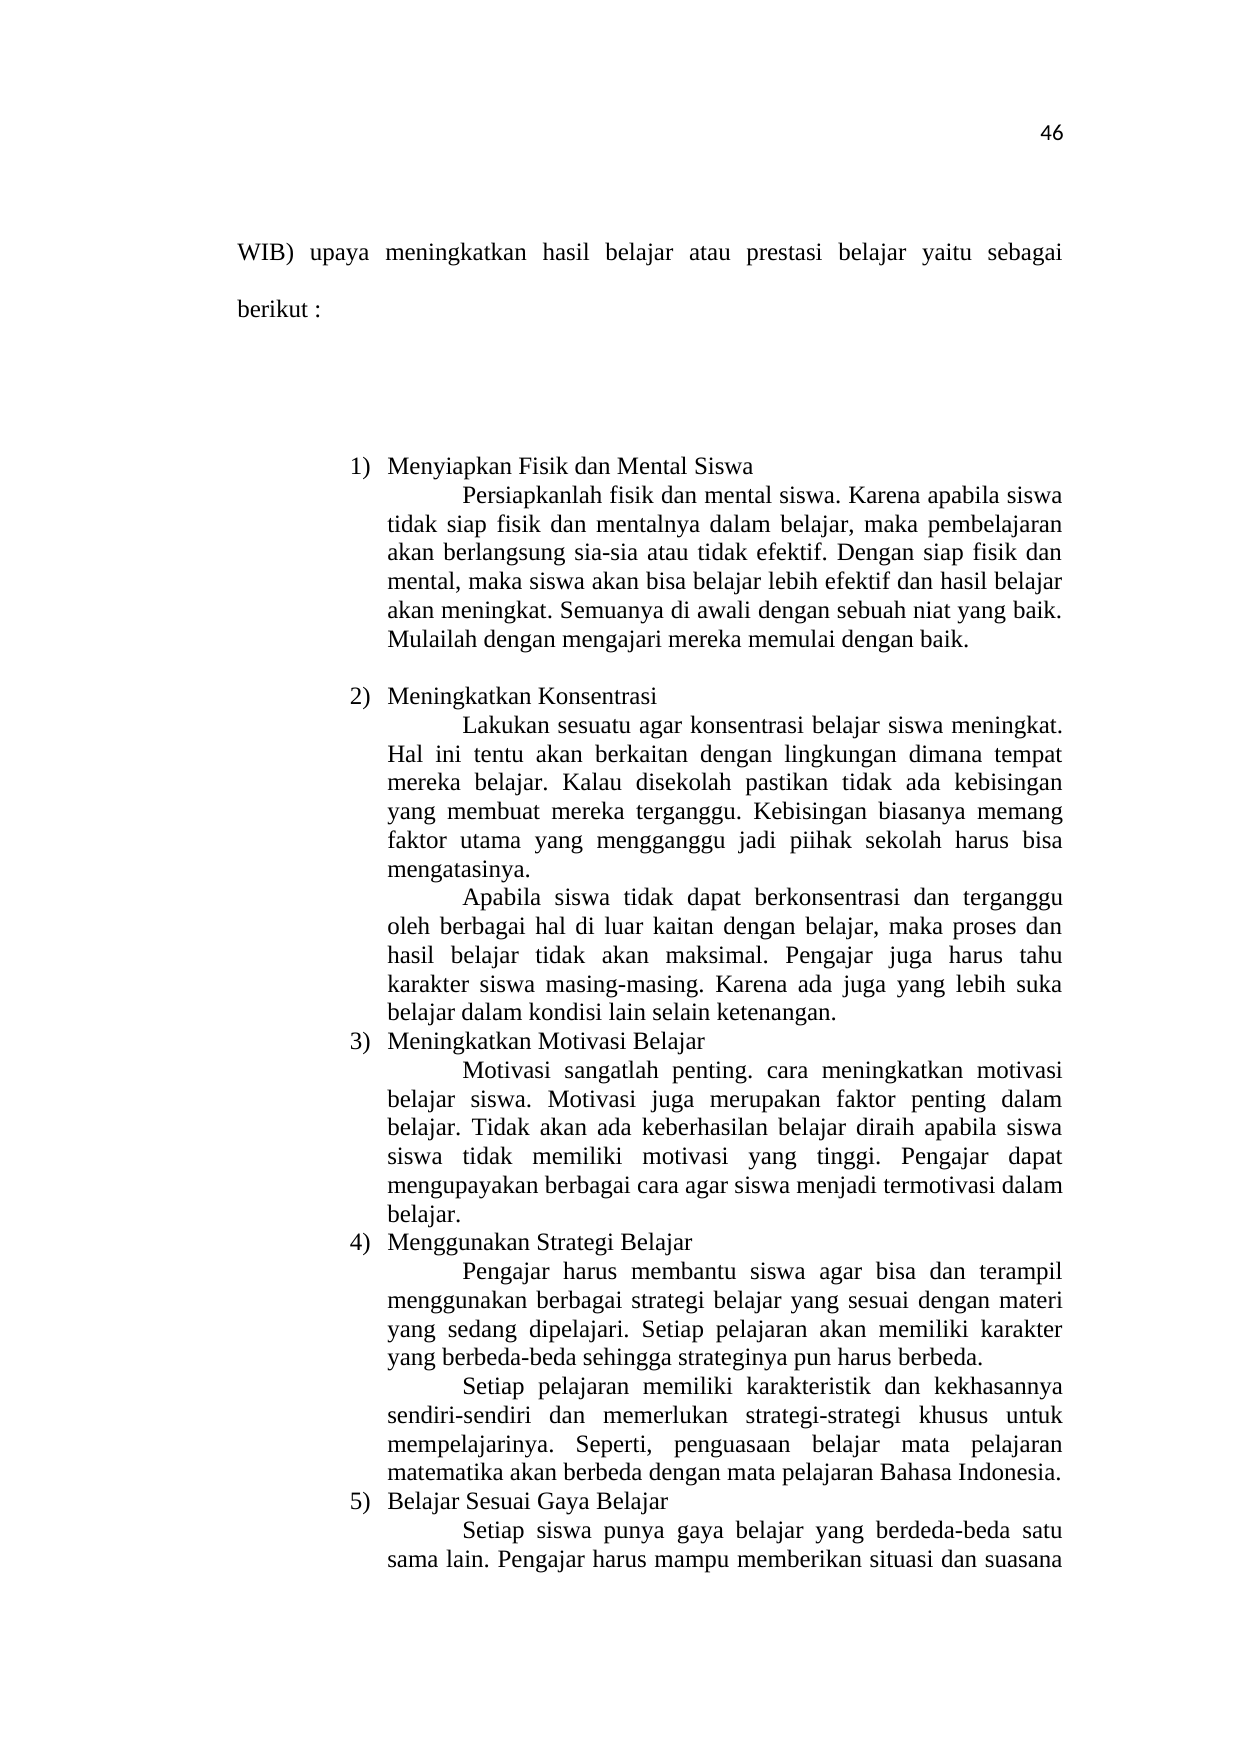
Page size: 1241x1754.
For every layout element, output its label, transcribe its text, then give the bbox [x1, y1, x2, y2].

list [387, 1515, 1063, 1572]
list Meningkatkan Konsentrasi [349, 681, 1063, 710]
list Apabila siswa tidak dapat berkonsentrasi dan terganggu oleh berbagai hal di luar kaitan dengan belajar, maka proses dan hasil belajar tidak akan maksimal. Pengajar juga harus tahu karakter siswa masing-masing. Karena ada juga yang lebih suka belajar dalam kondisi lain selain ketenangan. [387, 882, 1063, 1026]
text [237, 237, 1063, 323]
list Menggunakan Strategi Belajar [349, 1227, 1063, 1256]
list Belajar Sesuai Gaya Belajar [349, 1486, 1063, 1515]
list Pengajar harus membantu siswa agar bisa dan terampil menggunakan berbagai strategi belajar yang sesuai dengan materi yang sedang dipelajari. Setiap pelajaran akan memiliki karakter yang berbeda-beda sehingga strateginya pun harus berbeda. [387, 1256, 1063, 1371]
list Motivasi sangatlah penting. cara meningkatkan motivasi belajar siswa. Motivasi juga merupakan faktor penting dalam belajar. Tidak akan ada keberhasilan belajar diraih apabila siswa siswa tidak memiliki motivasi yang tinggi. Pengajar dapat mengupayakan berbagai cara agar siswa menjadi termotivasi dalam belajar. [387, 1055, 1063, 1227]
list Meningkatkan Motivasi Belajar [349, 1026, 1063, 1055]
list Setiap pelajaran memiliki karakteristik dan kekhasannya sendiri-sendiri dan memerlukan strategi-strategi khusus untuk mempelajarinya. Seperti, penguasaan belajar mata pelajaran matematika akan berbeda dengan mata pelajaran Bahasa Indonesia. [387, 1371, 1063, 1486]
list Lakukan sesuatu agar konsentrasi belajar siswa meningkat. Hal ini tentu akan berkaitan dengan lingkungan dimana tempat mereka belajar. Kalau disekolah pastikan tidak ada kebisingan yang membuat mereka terganggu. Kebisingan biasanya memang faktor utama yang mengganggu jadi piihak sekolah harus bisa mengatasinya. [387, 710, 1063, 882]
list Menyiapkan Fisik dan Mental Siswa [349, 451, 1063, 480]
list Persiapkanlah fisik dan mental siswa. Karena apabila siswa tidak siap fisik dan mentalnya dalam belajar, maka pembelajaran akan berlangsung sia-sia atau tidak efektif. Dengan siap fisik dan mental, maka siswa akan bisa belajar lebih efektif dan hasil belajar akan meningkat. Semuanya di awali dengan sebuah niat yang baik. Mulailah dengan mengajari mereka memulai dengan baik. [387, 480, 1063, 652]
